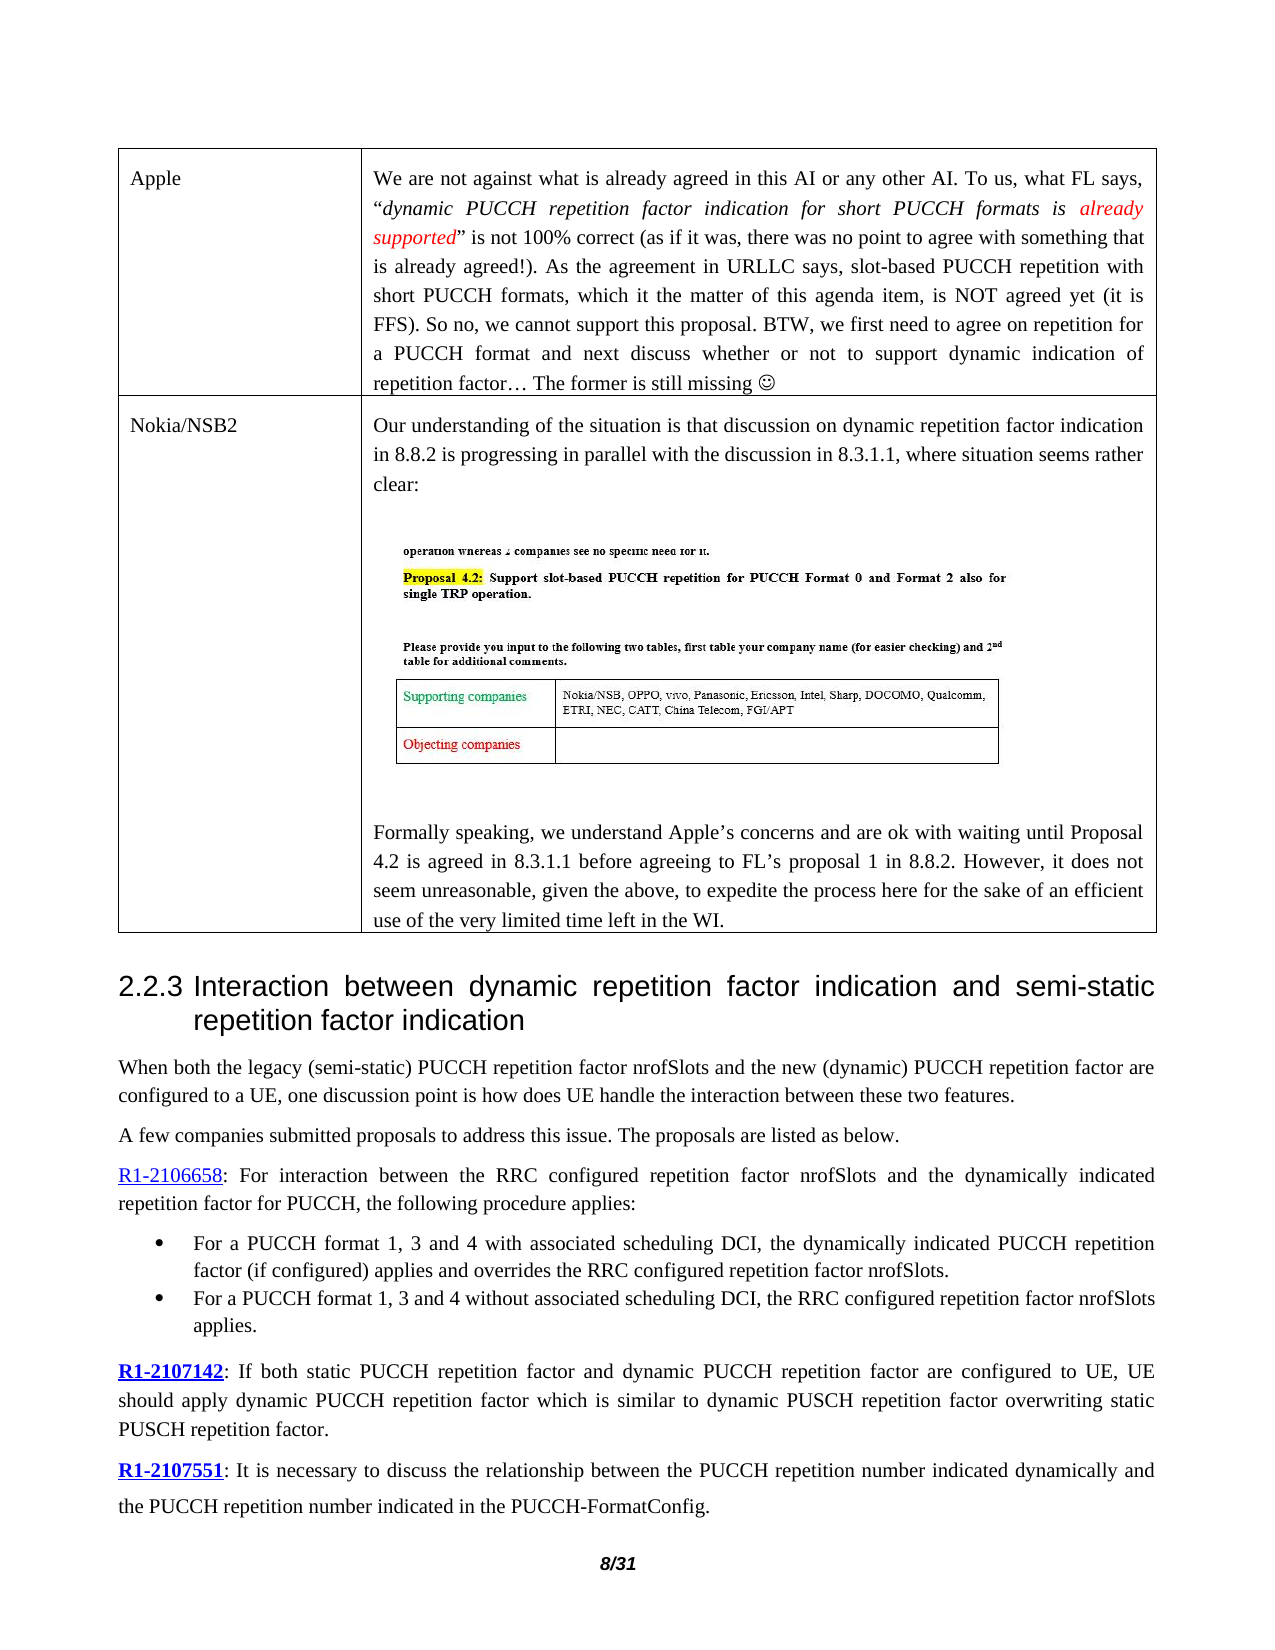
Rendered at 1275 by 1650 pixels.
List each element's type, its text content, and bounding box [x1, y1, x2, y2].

picture [373, 549, 1051, 803]
table_cell Our understanding of the situation is that discussion on dynamic repetition factor indication in 8.8.2 is progressing in parallel with the discussion in 8.3.1.1, where situation seems rather clear: Formally speaking, we understand Apple’s concerns and are ok with waiting until Proposal 4.2 is agreed in 8.3.1.1 before agreeing to FL’s proposal 1 in 8.8.2. However, it does not seem unreasonable, given the above, to expedite the process here for the sake of an efficient use of the very limited time left in the WI. [362, 396, 1156, 932]
list For a PUCCH format 1, 3 and 4 with associated scheduling DCI, the dynamically indicated PUCCH repetition factor (if configured) applies and overrides the RRC configured repetition factor nrofSlots. [156, 1231, 1157, 1282]
text When both the legacy (semi-static) PUCCH repetition factor nrofSlots and the new (dynamic) PUCCH repetition factor are configured to a UE, one discussion point is how does UE handle the interaction between these two features. [118, 1055, 1157, 1107]
table_cell We are not against what is already agreed in this AI or any other AI. To us, what FL says, “dynamic PUCCH repetition factor indication for short PUCCH formats is already supported” is not 100% correct (as if it was, there was no point to agree with something that is already agreed!). As the agreement in URLLC says, slot-based PUCCH repetition with short PUCCH formats, which it the matter of this agenda item, is NOT agreed yet (it is FFS). So no, we cannot support this proposal. BTW, we first need to agree on repetition for a PUCCH format and next discuss whether or not to support dynamic indication of repetition factor… The former is still missing [362, 149, 1156, 394]
text R1-2106658: For interaction between the RRC configured repetition factor nrofSlots and the dynamically indicated repetition factor for PUCCH, the following procedure applies: [118, 1163, 1157, 1214]
text R1-2107551: It is necessary to discuss the relationship between the PUCCH repetition number indicated dynamically and the PUCCH repetition number indicated in the PUCCH-FormatConfig. [118, 1458, 1157, 1518]
text A few companies submitted proposals to address this issue. The proposals are listed as below. [118, 1123, 1157, 1147]
table_cell Nokia/NSB2 [119, 396, 361, 932]
list For a PUCCH format 1, 3 and 4 without associated scheduling DCI, the RRC configured repetition factor nrofSlots applies. [156, 1286, 1157, 1337]
table_cell Apple [119, 149, 361, 394]
subtitle Interaction between dynamic repetition factor indication and semi-static repetition factor indication [118, 969, 1157, 1036]
text R1-2107142: If both static PUCCH repetition factor and dynamic PUCCH repetition factor are configured to UE, UE should apply dynamic PUCCH repetition factor which is similar to dynamic PUSCH repetition factor overwriting static PUSCH repetition factor. [118, 1353, 1157, 1441]
